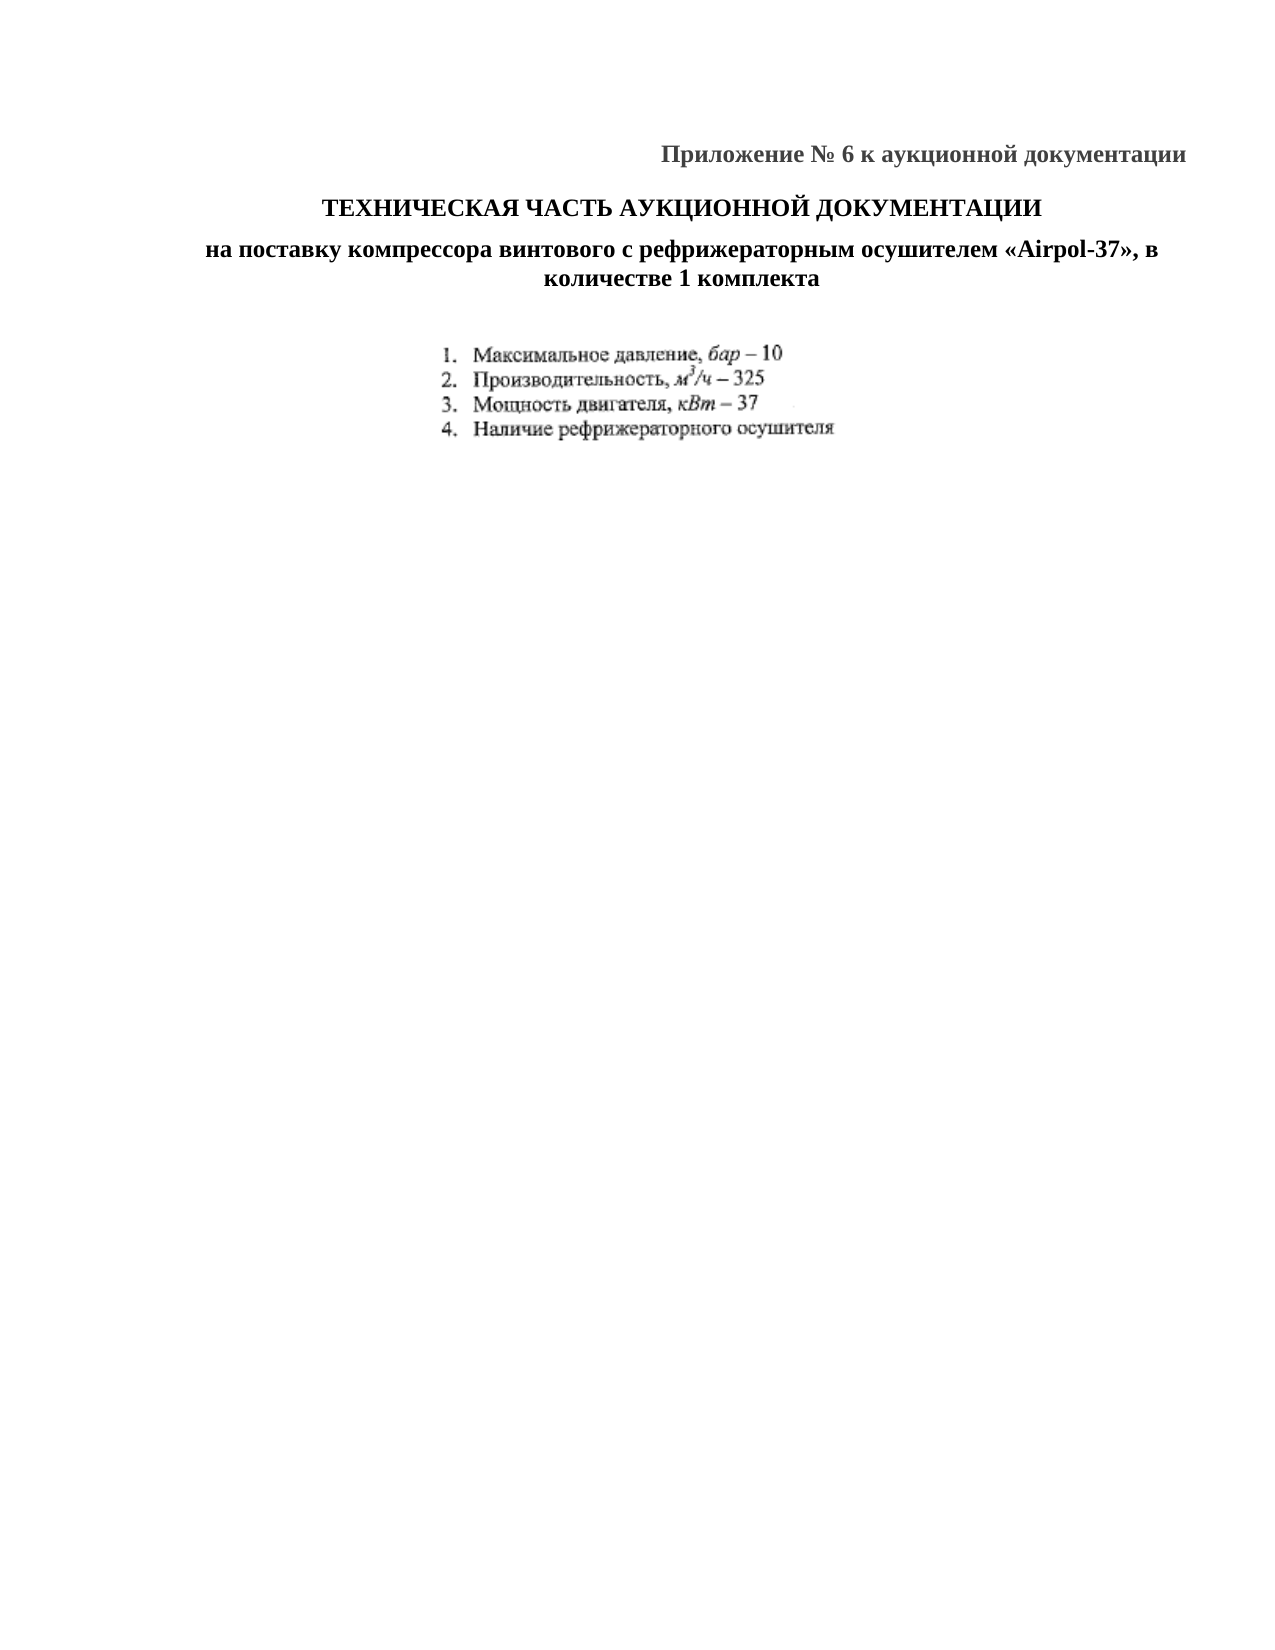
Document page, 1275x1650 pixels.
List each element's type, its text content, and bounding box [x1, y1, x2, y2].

subtitle Приложение № 6 к аукционной документации [177, 139, 1186, 168]
subtitle ТЕХНИЧЕСКАЯ ЧАСТЬ АУКЦИОННОЙ ДОКУМЕНТАЦИИ [177, 193, 1186, 221]
picture [400, 320, 964, 497]
text на поставку компрессора винтового с рефрижераторным осушителем «Airpol-37», в количестве 1 комплекта [177, 234, 1186, 291]
